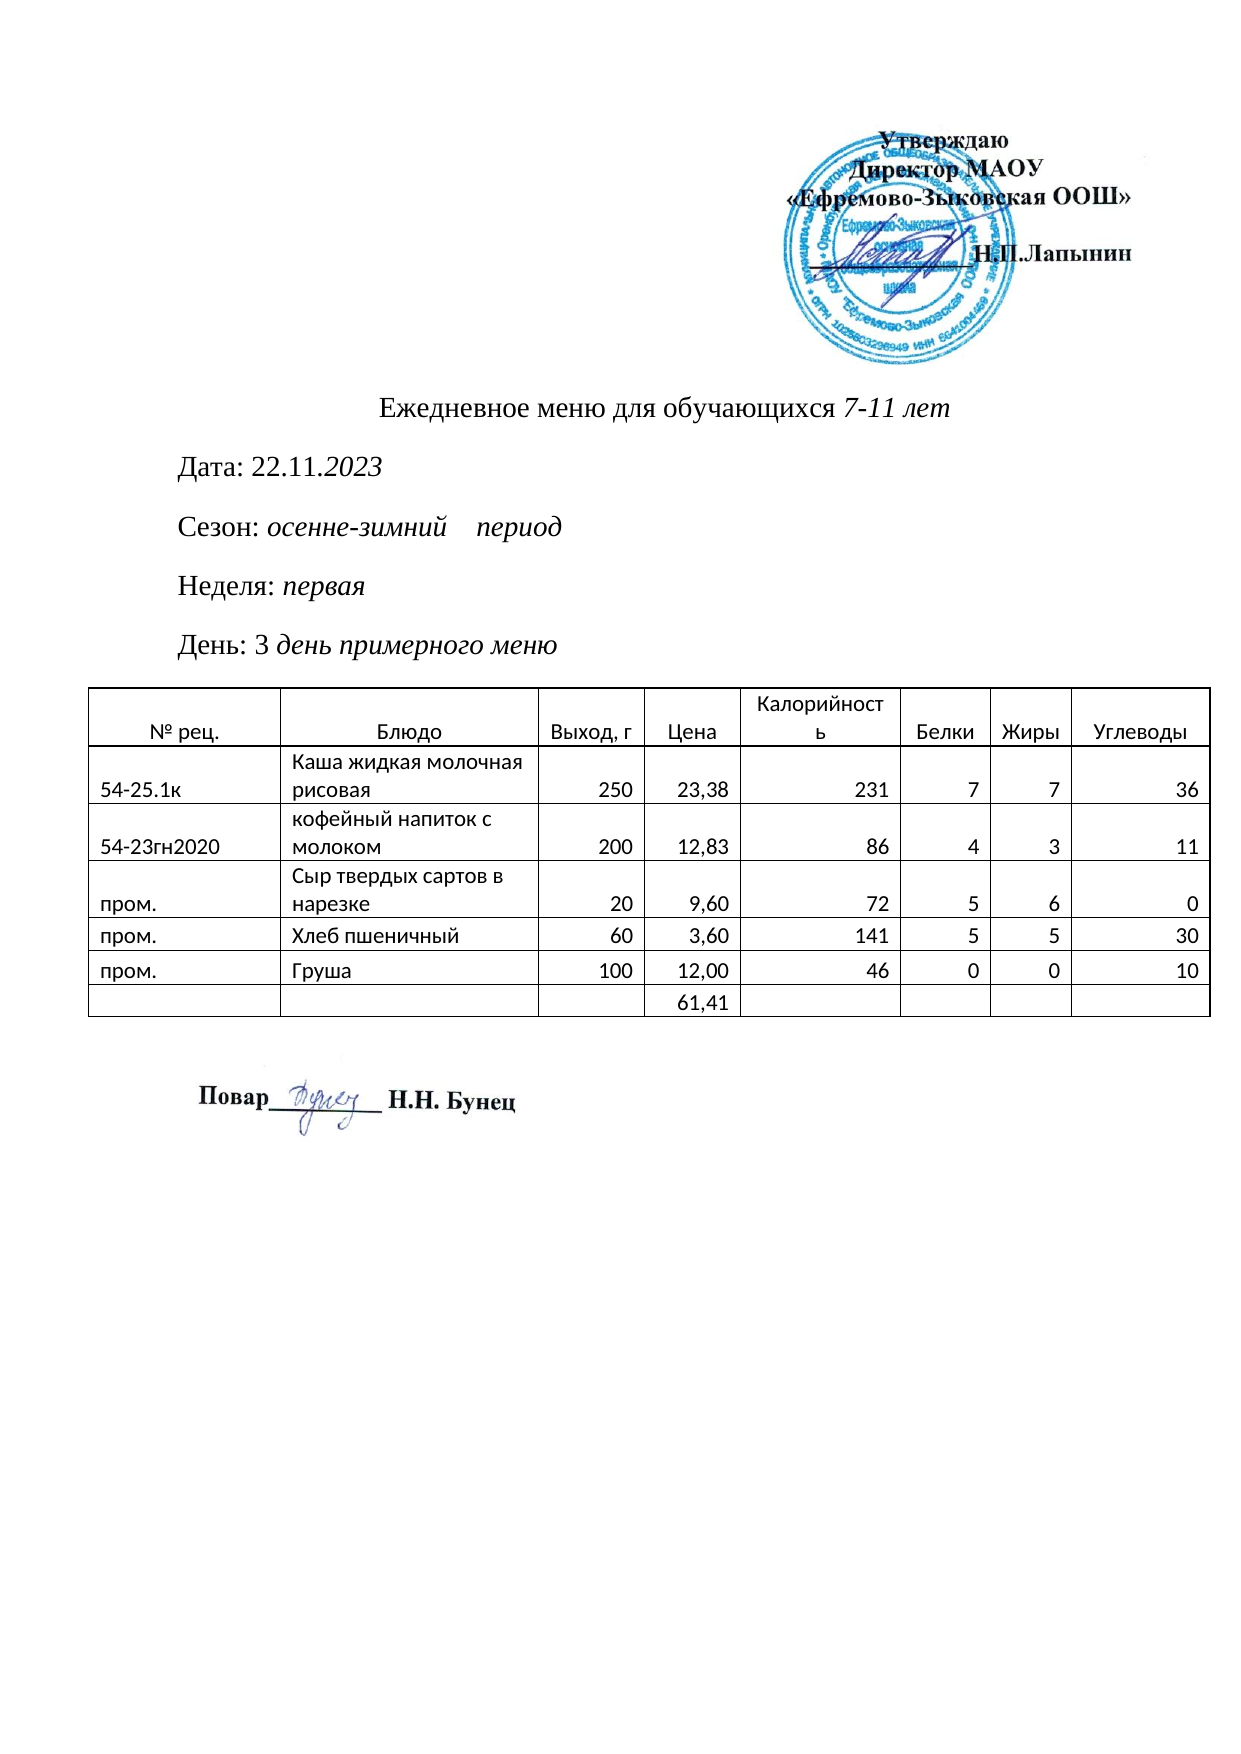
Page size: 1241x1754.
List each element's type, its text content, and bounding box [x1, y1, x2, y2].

text Сезон: осенне-зимний период [177, 509, 1152, 542]
table_header Блюдо [281, 689, 538, 745]
table_cell пром. [89, 951, 280, 984]
table_cell 5 [901, 918, 990, 950]
text День: 3 день примерного меню [177, 627, 1152, 661]
table_cell 0 [901, 951, 990, 984]
table_cell 10 [1072, 951, 1209, 984]
table_cell [901, 985, 990, 1016]
table_cell 46 [741, 951, 900, 984]
table_cell 100 [539, 951, 644, 984]
picture [177, 1046, 546, 1149]
table_cell 36 [1072, 747, 1209, 803]
text Неделя: первая [177, 568, 1152, 602]
table_header Цена [645, 689, 740, 745]
table_cell 61,41 [645, 985, 740, 1016]
table_cell 7 [991, 747, 1071, 803]
text Дата: 22.11.2023 [177, 449, 1152, 483]
table_header № рец. [89, 689, 280, 745]
table_cell 3 [991, 804, 1071, 860]
table_cell 231 [741, 747, 900, 803]
table_cell 0 [991, 951, 1071, 984]
table_cell Каша жидкая молочная рисовая [281, 747, 538, 803]
table_cell [89, 985, 280, 1016]
table_cell [741, 985, 900, 1016]
table_header Углеводы [1072, 689, 1209, 745]
table_header Жиры [991, 689, 1071, 745]
table_cell 54-25.1к [89, 747, 280, 803]
table_cell 86 [741, 804, 900, 860]
table_cell 9,60 [645, 861, 740, 917]
table_cell 4 [901, 804, 990, 860]
table_cell 11 [1072, 804, 1209, 860]
table_cell [539, 985, 644, 1016]
table_cell 20 [539, 861, 644, 917]
table_cell 141 [741, 918, 900, 950]
table_cell 6 [991, 861, 1071, 917]
table_cell 23,38 [645, 747, 740, 803]
table_cell пром. [89, 918, 280, 950]
table_cell 5 [901, 861, 990, 917]
table_cell Хлеб пшеничный [281, 918, 538, 950]
table_cell 72 [741, 861, 900, 917]
table_cell пром. [89, 861, 280, 917]
text Ежедневное меню для обучающихся 7-11 лет [177, 390, 1152, 423]
table_cell [991, 985, 1071, 1016]
table_cell 0 [1072, 861, 1209, 917]
table_cell 30 [1072, 918, 1209, 950]
table_cell 200 [539, 804, 644, 860]
table_cell кофейный напиток с молоком [281, 804, 538, 860]
table_cell 54-23гн2020 [89, 804, 280, 860]
picture [772, 118, 1152, 365]
table_cell [1072, 985, 1209, 1016]
table_cell Сыр твердых сартов в нарезке [281, 861, 538, 917]
table_cell 5 [991, 918, 1071, 950]
table_cell [281, 985, 538, 1016]
table_cell 250 [539, 747, 644, 803]
table_header Выход, г [539, 689, 644, 745]
table_cell 3,60 [645, 918, 740, 950]
table_cell 12,00 [645, 951, 740, 984]
table_cell Груша [281, 951, 538, 984]
table_header Белки [901, 689, 990, 745]
table_cell 7 [901, 747, 990, 803]
table_header Калорийность [741, 689, 900, 745]
table_cell 60 [539, 918, 644, 950]
table_cell 12,83 [645, 804, 740, 860]
